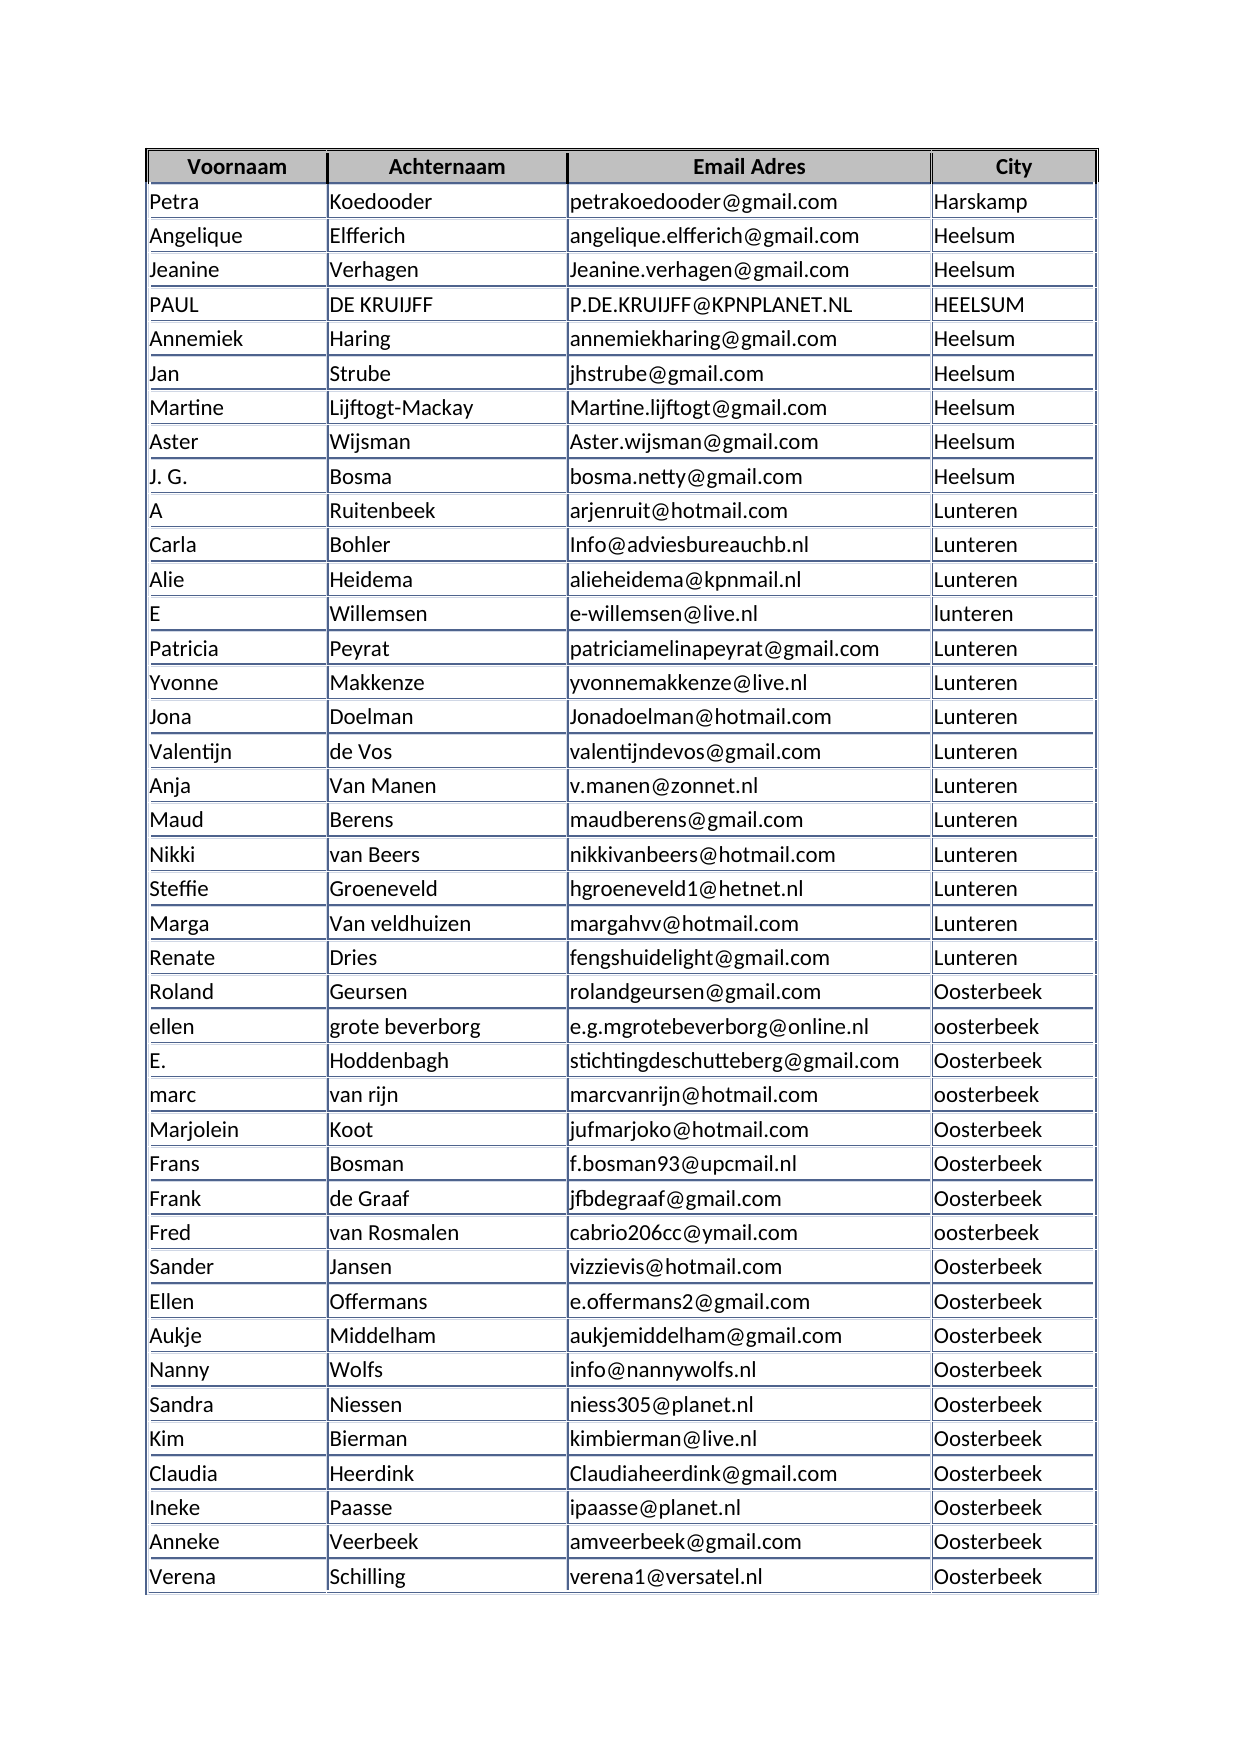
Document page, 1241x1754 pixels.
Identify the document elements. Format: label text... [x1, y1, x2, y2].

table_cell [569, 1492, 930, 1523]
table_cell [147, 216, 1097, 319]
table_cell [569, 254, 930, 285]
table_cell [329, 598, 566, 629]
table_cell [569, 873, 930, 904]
table_cell Koedooder [329, 185, 566, 216]
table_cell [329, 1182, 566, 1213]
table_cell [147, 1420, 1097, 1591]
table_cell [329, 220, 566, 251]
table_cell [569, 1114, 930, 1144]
table_header Achternaam [327, 151, 567, 182]
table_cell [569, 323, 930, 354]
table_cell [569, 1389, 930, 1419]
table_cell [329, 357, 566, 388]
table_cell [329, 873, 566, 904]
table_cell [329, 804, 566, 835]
table_cell petrakoedooder@gmail.com [569, 185, 930, 216]
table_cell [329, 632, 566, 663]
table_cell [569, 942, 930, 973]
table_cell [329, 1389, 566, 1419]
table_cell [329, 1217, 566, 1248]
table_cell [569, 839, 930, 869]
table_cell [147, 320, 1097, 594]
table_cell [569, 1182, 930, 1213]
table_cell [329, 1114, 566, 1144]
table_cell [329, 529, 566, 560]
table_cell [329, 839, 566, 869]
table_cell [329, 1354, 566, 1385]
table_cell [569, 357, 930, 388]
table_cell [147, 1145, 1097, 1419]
table_header City [931, 151, 1095, 182]
table_header Email Adres [567, 151, 931, 182]
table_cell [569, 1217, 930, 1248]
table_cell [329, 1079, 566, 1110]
table_cell Petra [149, 182, 326, 216]
table_cell Harskamp [933, 182, 1095, 216]
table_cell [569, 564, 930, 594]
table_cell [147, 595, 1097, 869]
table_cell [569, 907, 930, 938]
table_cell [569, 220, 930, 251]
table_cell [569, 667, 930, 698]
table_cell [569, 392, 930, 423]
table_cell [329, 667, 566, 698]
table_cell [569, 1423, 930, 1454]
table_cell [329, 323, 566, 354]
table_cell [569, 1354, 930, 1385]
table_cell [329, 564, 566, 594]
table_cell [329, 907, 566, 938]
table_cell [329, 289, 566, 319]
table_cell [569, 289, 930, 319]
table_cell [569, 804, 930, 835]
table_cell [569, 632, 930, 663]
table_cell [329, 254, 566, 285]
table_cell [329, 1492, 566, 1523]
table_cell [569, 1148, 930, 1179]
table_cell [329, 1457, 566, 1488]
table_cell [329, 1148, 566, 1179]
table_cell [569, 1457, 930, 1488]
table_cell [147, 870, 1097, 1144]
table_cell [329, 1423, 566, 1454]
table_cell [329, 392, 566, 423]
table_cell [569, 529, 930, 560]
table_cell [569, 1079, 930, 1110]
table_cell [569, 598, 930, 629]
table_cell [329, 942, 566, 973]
table_header Voornaam [147, 149, 327, 182]
